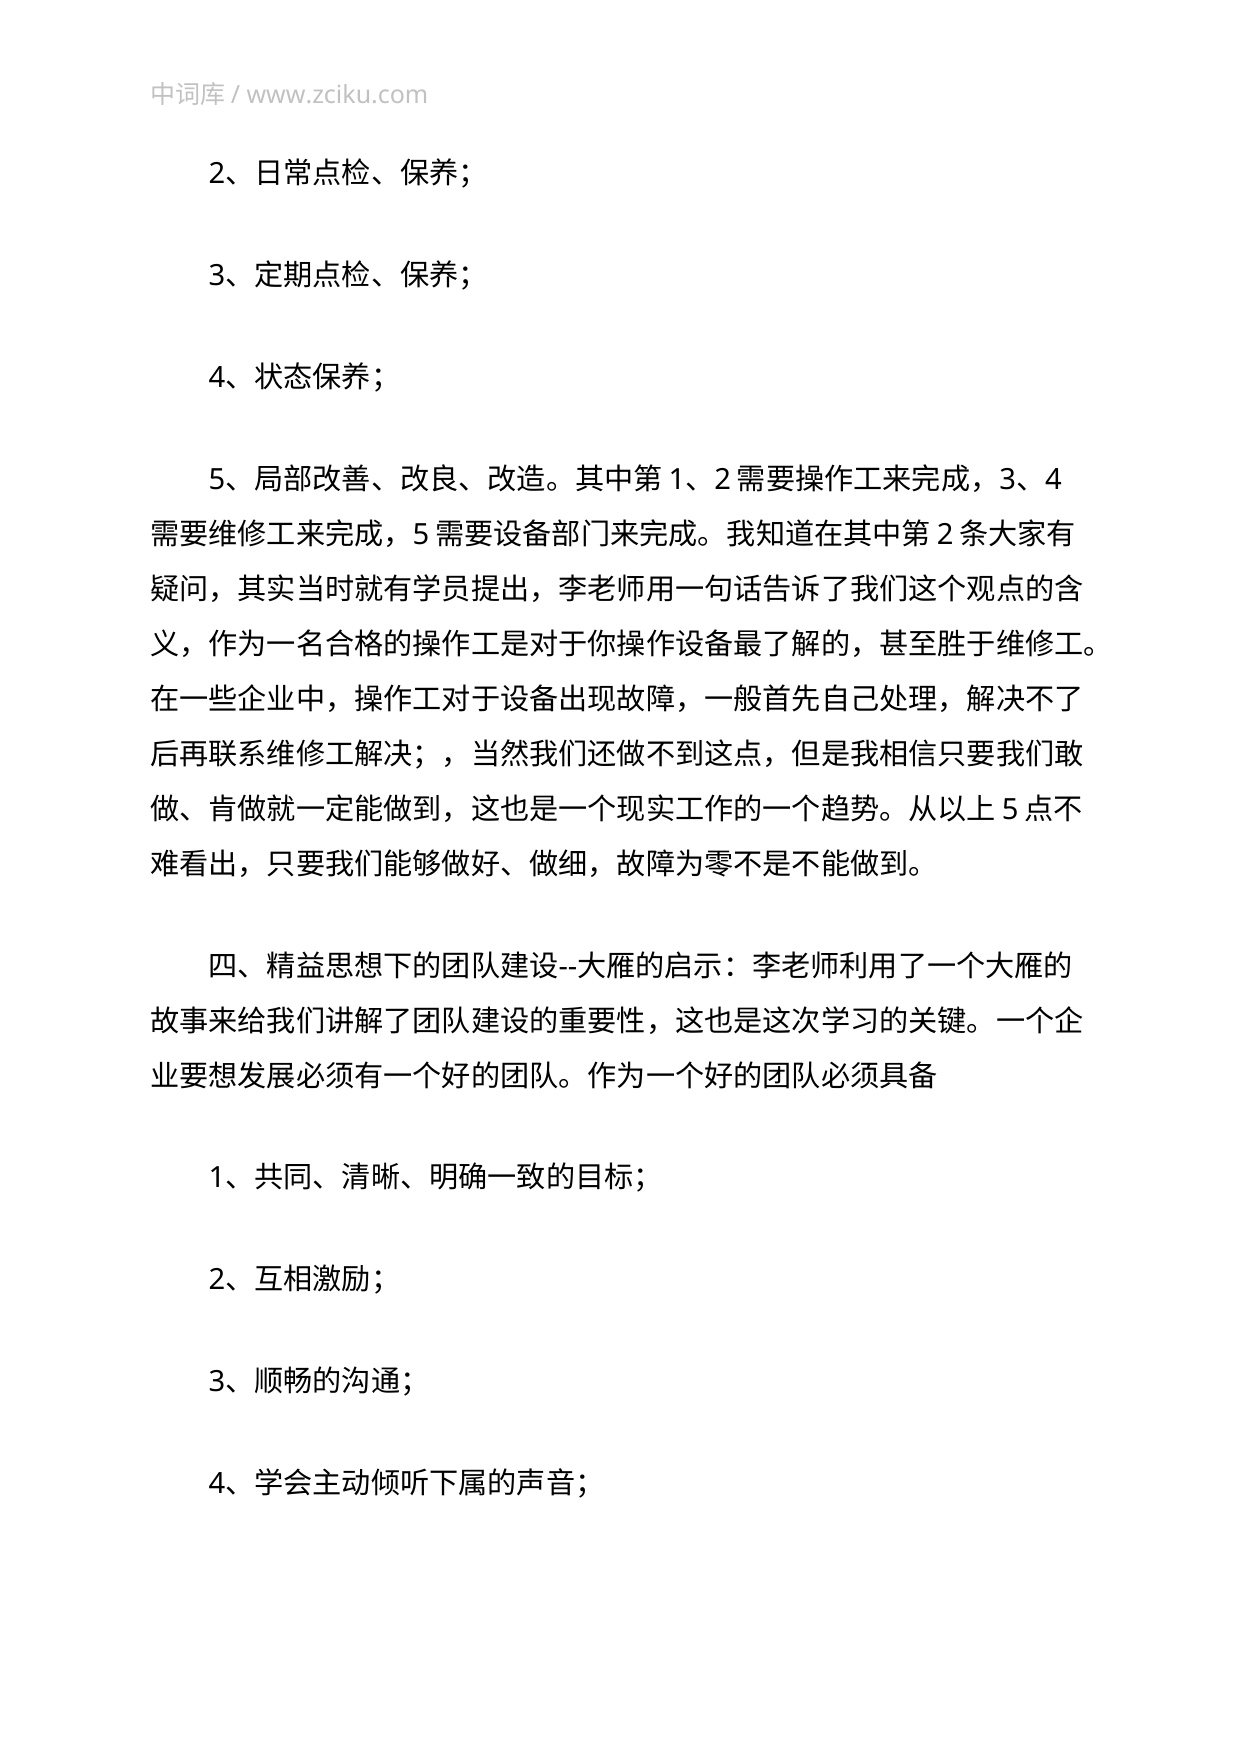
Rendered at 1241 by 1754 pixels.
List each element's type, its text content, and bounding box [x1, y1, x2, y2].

text 四、精益思想下的团队建设--大雁的启示：李老师利用了一个大雁的故事来给我们讲解了团队建设的重要性，这也是这次学习的关键。一个企业要想发展必须有一个好的团队。作为一个好的团队必须具备 [150, 942, 1090, 1094]
text 2、互相激励； [150, 1256, 1090, 1298]
text 2、日常点检、保养； [150, 150, 1090, 192]
text 1、共同、清晰、明确一致的目标； [150, 1154, 1090, 1196]
text 5、局部改善、改良、改造。其中第1、2需要操作工来完成，3、4需要维修工来完成，5需要设备部门来完成。我知道在其中第2条大家有疑问，其实当时就有学员提出，李老师用一句话告诉了我们这个观点的含义，作为一名合格的操作工是对于你操作设备最了解的，甚至胜于维修工。在一些企业中，操作工对于设备出现故障，一般首先自己处理，解决不了后再联系维修工解决；，当然我们还做不到这点，但是我相信只要我们敢做、肯做就一定能做到，这也是一个现实工作的一个趋势。从以上5点不难看出，只要我们能够做好、做细，故障为零不是不能做到。 [150, 456, 1090, 883]
text 3、顺畅的沟通； [150, 1358, 1090, 1400]
text 3、定期点检、保养； [150, 252, 1090, 294]
text 4、状态保养； [150, 354, 1090, 396]
text 4、学会主动倾听下属的声音； [150, 1460, 1090, 1502]
